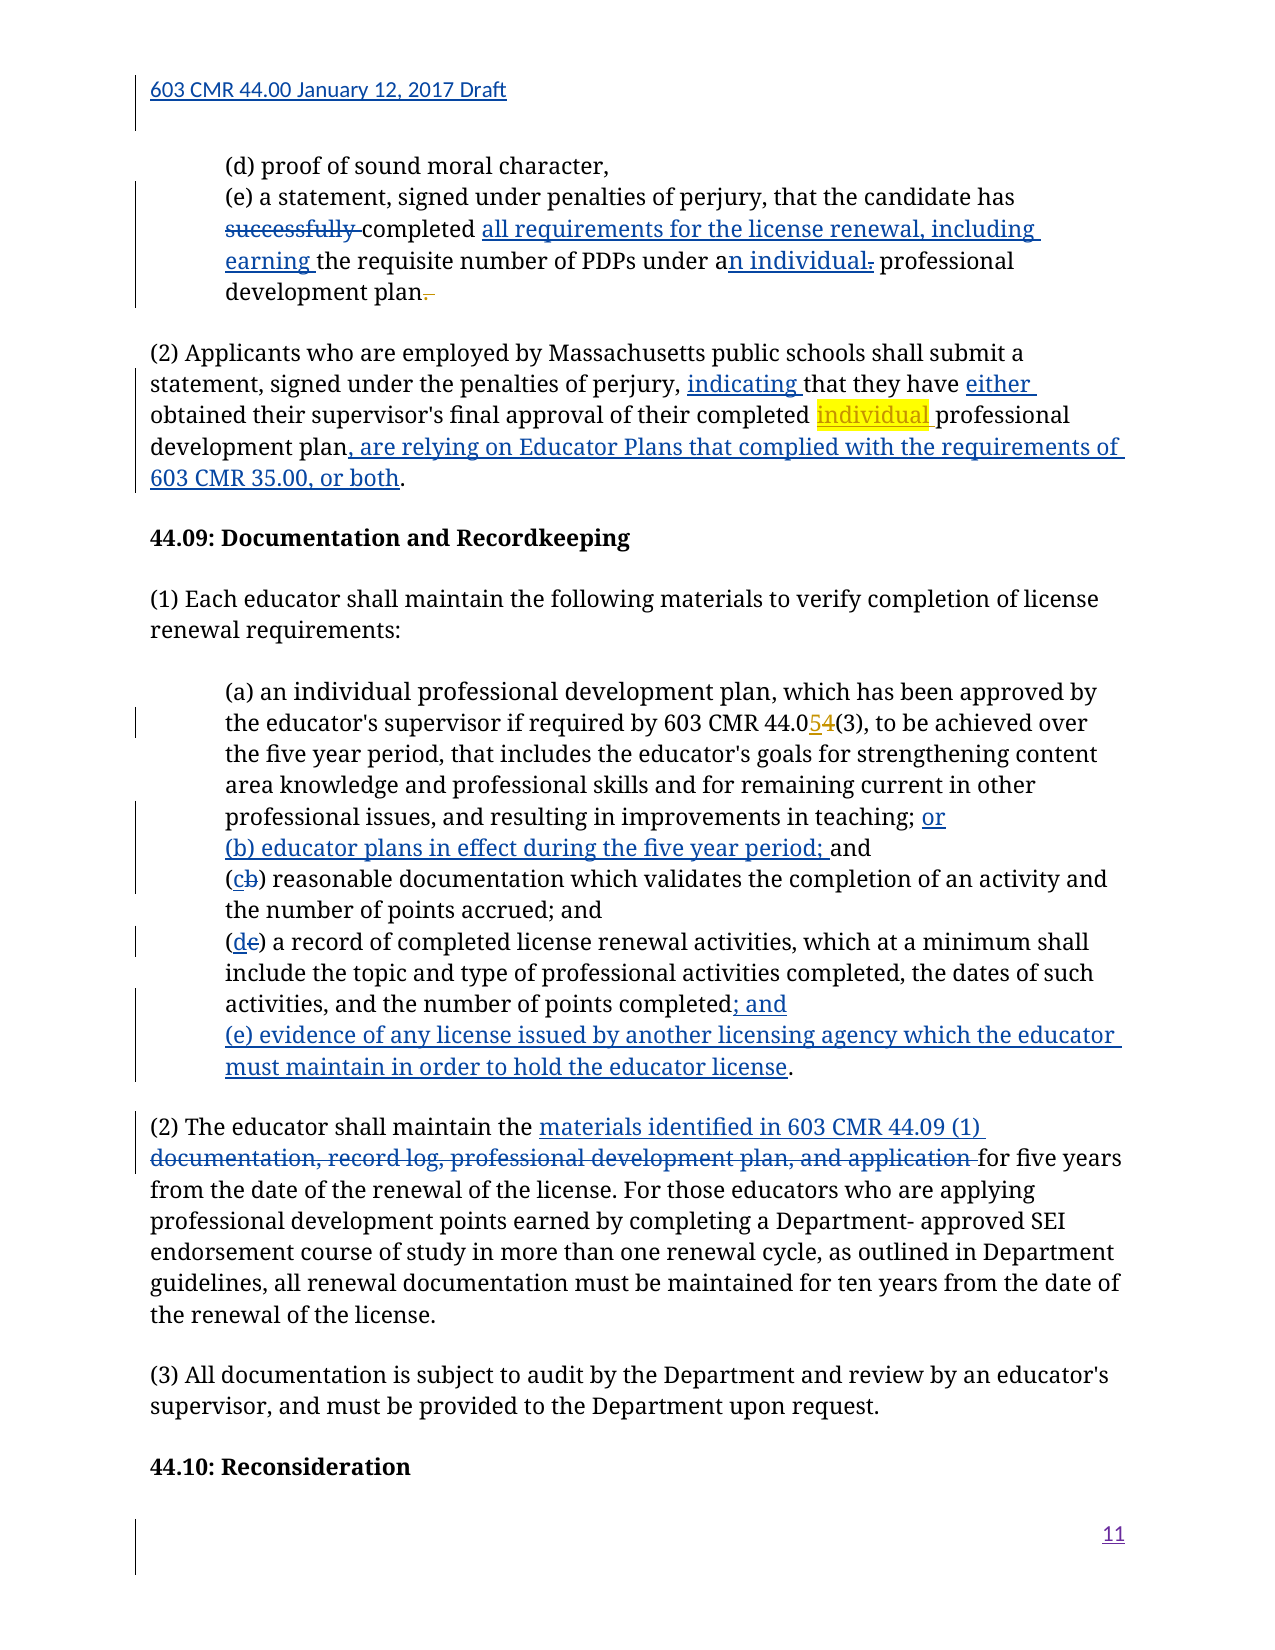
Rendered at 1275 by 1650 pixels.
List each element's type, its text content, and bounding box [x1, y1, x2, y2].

text (a) an individual professional development plan, which has been approved by the educator's supervisor if required by 603 CMR 44.0(3), to be achieved over the five year period, that includes the educator's goals for strengthening content area knowledge and professional skills and for remaining current in other professional issues, and resulting in improvements in teaching; [225, 674, 1125, 832]
text () reasonable documentation which validates the completion of an activity and the number of points accrued; and [225, 863, 1125, 926]
text (3) All documentation is subject to audit by the Department and review by an educator's supervisor, and must be provided to the Department upon request. [150, 1359, 1125, 1421]
text (2) The educator shall maintain the for five years from the date of the renewal of the license. For those educators who are applying professional development points earned by completing a Department- approved SEI endorsement course of study in more than one renewal cycle, as outlined in Department guidelines, all renewal documentation must be maintained for ten years from the date of the renewal of the license. [150, 1111, 1125, 1330]
text . [225, 1019, 1125, 1082]
text 44.10: Reconsideration [150, 1451, 1125, 1482]
text (1) Each educator shall maintain the following materials to verify completion of license renewal requirements: [150, 583, 1125, 645]
text (d) proof of sound moral character, [225, 150, 1125, 181]
text and [225, 832, 1125, 863]
text 44.09: Documentation and Recordkeeping [150, 522, 1125, 553]
text () a record of completed license renewal activities, which at a minimum shall include the topic and type of professional activities completed, the dates of such activities, and the number of points completed [225, 926, 1125, 1019]
text (e) a statement, signed under penalties of perjury, that the candidate has completed the requisite number of PDPs under a professional development plan [225, 181, 1125, 308]
text (2) Applicants who are employed by Massachusetts public schools shall submit a statement, signed under the penalties of perjury, that they have obtained their supervisor's final approval of their completed professional development plan. [150, 337, 1125, 493]
